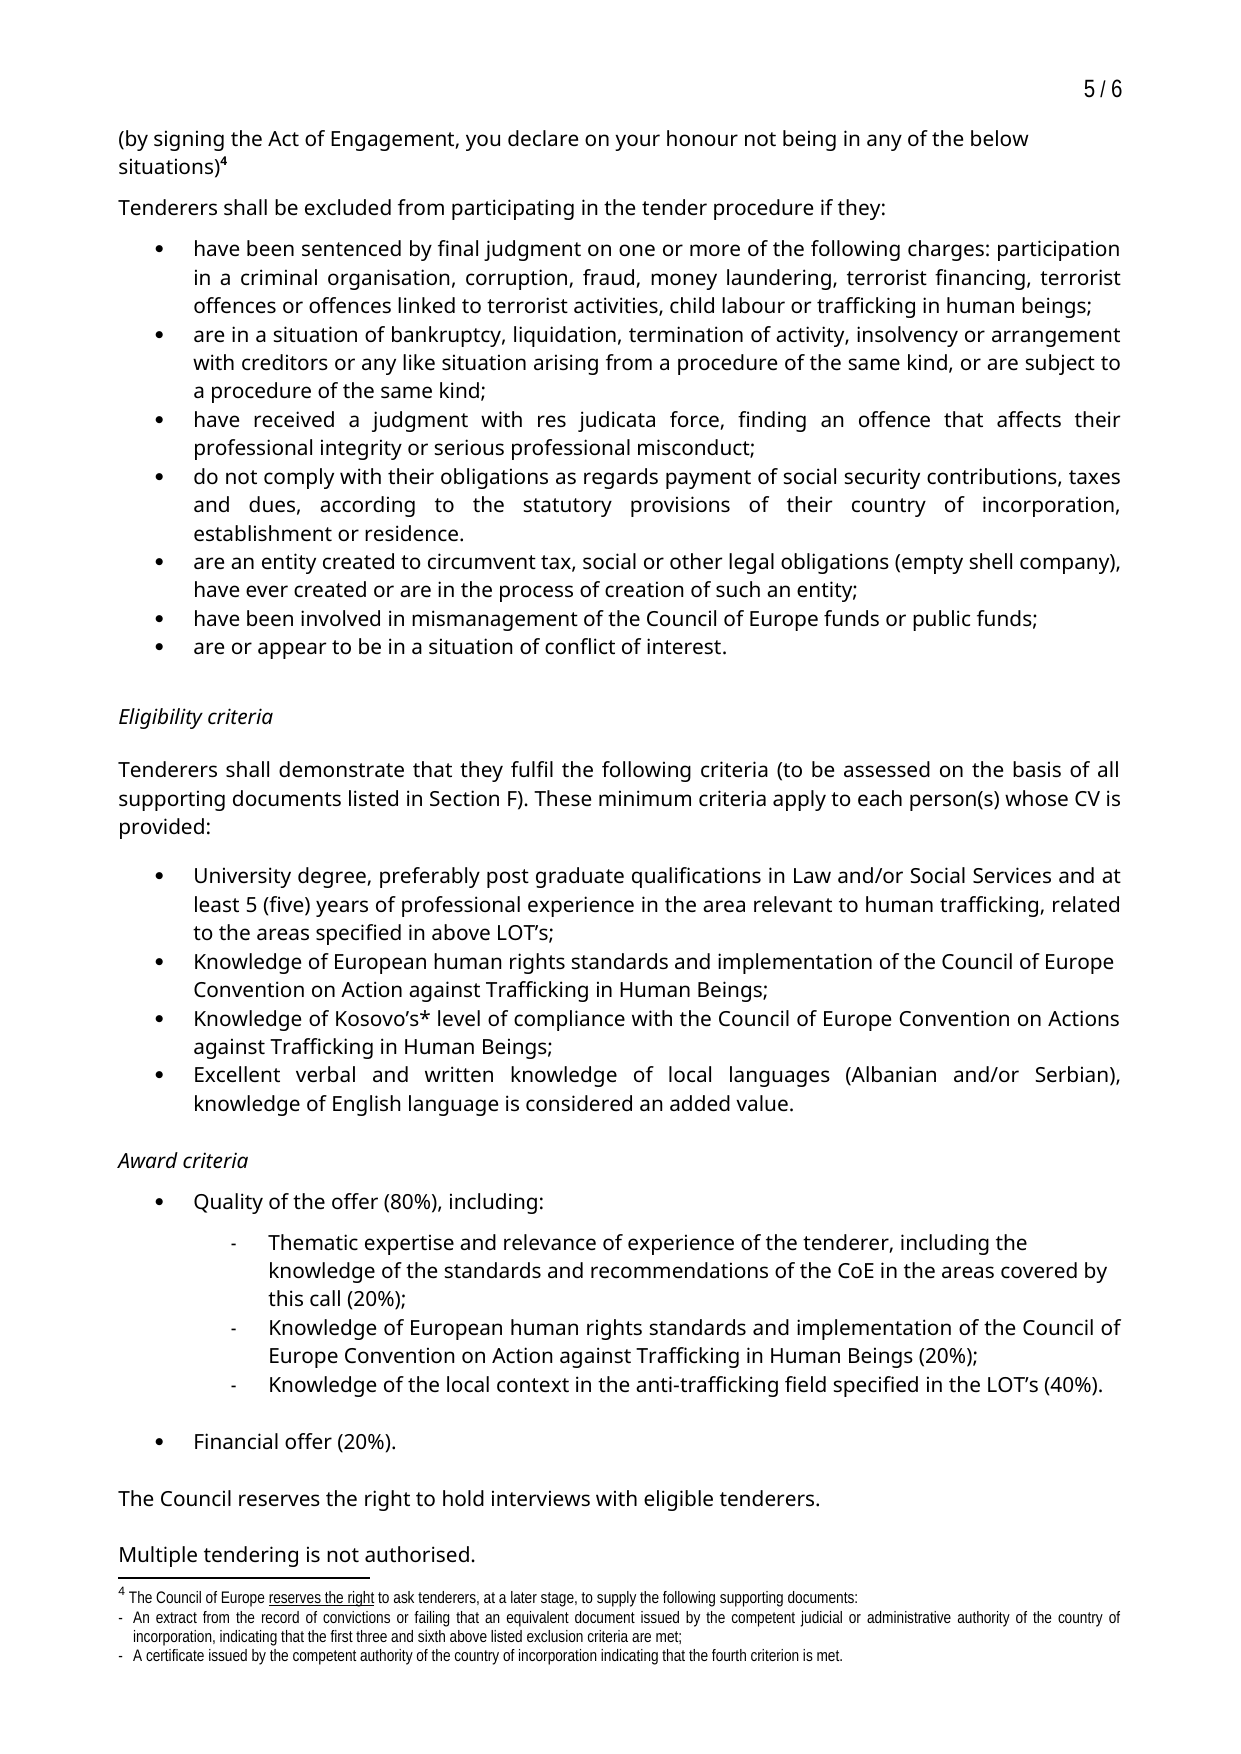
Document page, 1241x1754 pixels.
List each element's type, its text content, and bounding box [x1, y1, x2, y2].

text Tenderers shall demonstrate that they fulfil the following criteria (to be assessed on the basis of all supporting documents listed in Section F). These minimum criteria apply to each person(s) whose CV is provided: [118, 755, 1122, 841]
text (by signing the Act of Engagement, you declare on your honour not being in any of the below situations) [118, 124, 1122, 181]
list Knowledge of the local context in the anti-trafficking field specified in the LOT’s (40%). [231, 1370, 1122, 1398]
text Eligibility criteria [118, 702, 1122, 730]
list are in a situation of bankruptcy, liquidation, termination of activity, insolvency or arrangement with creditors or any like situation arising from a procedure of the same kind, or are subject to a procedure of the same kind; [156, 320, 1122, 405]
list have been involved in mismanagement of the Council of Europe funds or public funds; [156, 604, 1122, 632]
list are an entity created to circumvent tax, social or other legal obligations (empty shell company), have ever created or are in the process of creation of such an entity; [156, 547, 1122, 604]
text The Council reserves the right to hold interviews with eligible tenderers. [118, 1484, 1122, 1512]
list Financial offer (20%). [156, 1427, 1122, 1455]
text Multiple tendering is not authorised. [118, 1541, 1122, 1569]
list Knowledge of Kosovo’s* level of compliance with the Council of Europe Convention on Actions against Trafficking in Human Beings; [156, 1004, 1122, 1061]
list have received a judgment with res judicata force, finding an offence that affects their professional integrity or serious professional misconduct; [156, 405, 1122, 462]
list University degree, preferably post graduate qualifications in Law and/or Social Services and at least 5 (five) years of professional experience in the area relevant to human trafficking, related to the areas specified in above LOT’s; [156, 861, 1122, 947]
list Knowledge of European human rights standards and implementation of the Council of Europe Convention on Action against Trafficking in Human Beings; [156, 947, 1122, 1004]
text Tenderers shall be excluded from participating in the tender procedure if they: [118, 193, 1122, 222]
text Award criteria [118, 1146, 1122, 1174]
list Excellent verbal and written knowledge of local languages (Albanian and/or Serbian), knowledge of English language is considered an added value. [156, 1061, 1122, 1117]
list do not comply with their obligations as regards payment of social security contributions, taxes and dues, according to the statutory provisions of their country of incorporation, establishment or residence. [156, 462, 1122, 547]
list Knowledge of European human rights standards and implementation of the Council of Europe Convention on Action against Trafficking in Human Beings (20%); [231, 1313, 1122, 1370]
list Thematic expertise and relevance of experience of the tenderer, including the knowledge of the standards and recommendations of the CoE in the areas covered by this call (20%); [231, 1228, 1122, 1313]
list Quality of the offer (80%), including: [156, 1187, 1122, 1215]
list have been sentenced by final judgment on one or more of the following charges: participation in a criminal organisation, corruption, fraud, money laundering, terrorist financing, terrorist offences or offences linked to terrorist activities, child labour or trafficking in human beings; [156, 234, 1122, 320]
list are or appear to be in a situation of conflict of interest. [156, 632, 1122, 661]
